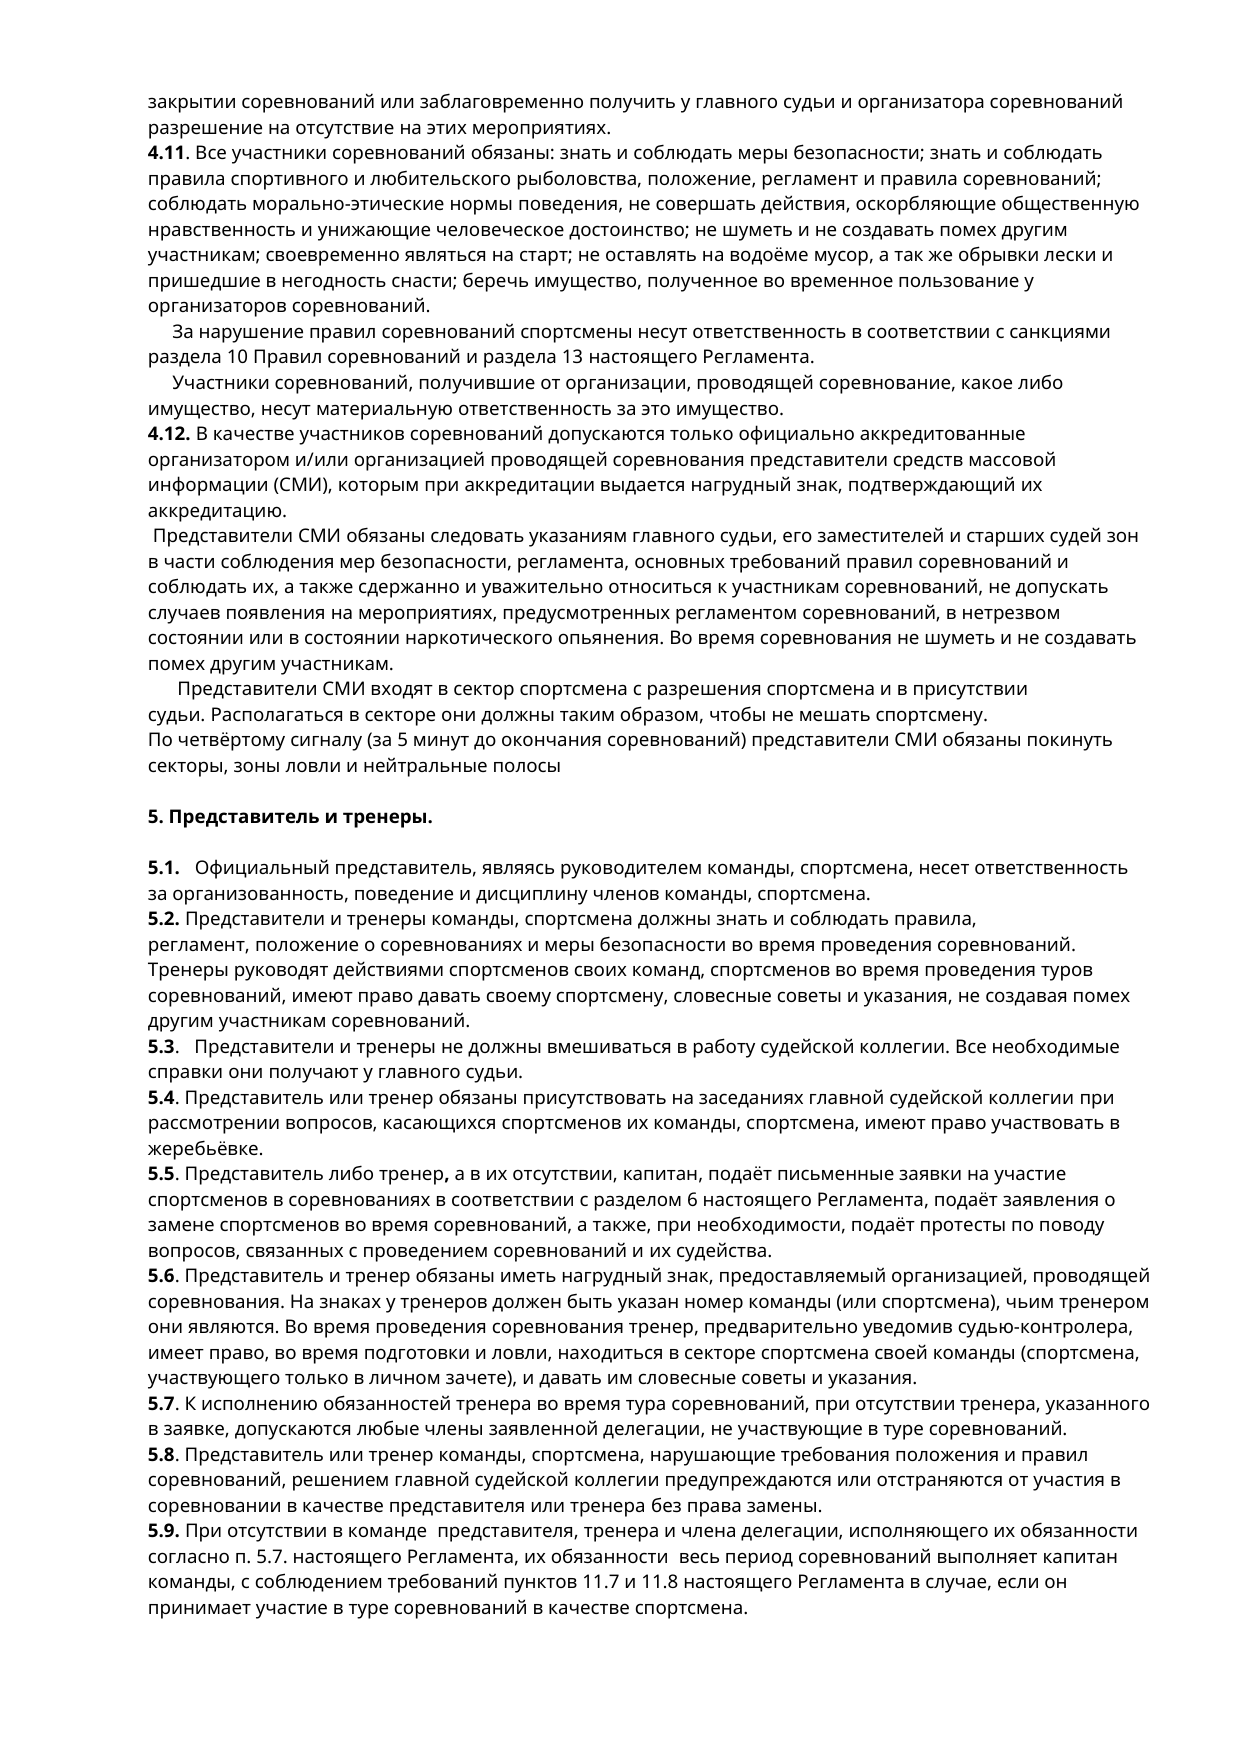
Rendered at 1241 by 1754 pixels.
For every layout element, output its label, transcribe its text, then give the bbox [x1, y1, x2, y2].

text 5.7. К исполнению обязанностей тренера во время тура соревнований, при отсутствии тренера, указанного в заявке, допускаются любые члены заявленной делегации, не участвующие в туре соревнований. [148, 1390, 1152, 1441]
text 5.9. При отсутствии в команде представителя, тренера и члена делегации, исполняющего их обязанности согласно п. 5.7. настоящего Регламента, их обязанности весь период соревнований выполняет капитан команды, с соблюдением требований пунктов 11.7 и 11.8 настоящего Регламента в случае, если он принимает участие в туре соревнований в качестве спортсмена. [148, 1518, 1152, 1620]
text 4.11. Все участники соревнований обязаны: знать и соблюдать меры безопасности; знать и соблюдать правила спортивного и любительского рыболовства, положение, регламент и правила соревнований; соблюдать морально-этические нормы поведения, не совершать действия, оскорбляющие общественную нравственность и унижающие человеческое достоинство; не шуметь и не создавать помех другим участникам; своевременно являться на старт; не оставлять на водоёме мусор, а так же обрывки лески и пришедшие в негодность снасти; беречь имущество, полученное во временное пользование у организаторов соревнований. [148, 140, 1152, 318]
text 5.3. Представители и тренеры не должны вмешиваться в работу судейской коллегии. Все необходимые справки они получают у главного судьи. [148, 1033, 1152, 1084]
text Участники соревнований, получившие от организации, проводящей соревнование, какое либо имущество, несут материальную ответственность за это имущество. [148, 369, 1152, 420]
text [148, 89, 1152, 140]
text Представители СМИ входят в сектор спортсмена с разрешения спортсмена и в присутствии судьи. Располагаться в секторе они должны таким образом, чтобы не мешать спортсмену. [148, 676, 1152, 727]
text 5.5. Представитель либо тренер, а в их отсутствии, капитан, подаёт письменные заявки на участие спортсменов в соревнованиях в соответствии с разделом 6 настоящего Регламента, подаёт заявления о замене спортсменов во время соревнований, а также, при необходимости, подаёт протесты по поводу вопросов, связанных с проведением соревнований и их судейства. [148, 1161, 1152, 1263]
text Представители СМИ обязаны следовать указаниям главного судьи, его заместителей и старших судей зон в части соблюдения мер безопасности, регламента, основных требований правил соревнований и соблюдать их, а также сдержанно и уважительно относиться к участникам соревнований, не допускать случаев появления на мероприятиях, предусмотренных регламентом соревнований, в нетрезвом состоянии или в состоянии наркотического опьянения. Во время соревнования не шуметь и не создавать помех другим участникам. [148, 522, 1152, 676]
text 4.12. В качестве участников соревнований допускаются только официально аккредитованные организатором и/или организацией проводящей соревнования представители средств массовой информации (СМИ), которым при аккредитации выдается нагрудный знак, подтверждающий их аккредитацию. [148, 420, 1152, 522]
text 5.2. Представители и тренеры команды, спортсмена должны знать и соблюдать правила, регламент, положение о соревнованиях и меры безопасности во время проведения соревнований. Тренеры руководят действиями спортсменов своих команд, спортсменов во время проведения туров соревнований, имеют право давать своему спортсмену, словесные советы и указания, не создавая помех другим участникам соревнований. [148, 905, 1152, 1033]
text За нарушение правил соревнований спортсмены несут ответственность в соответствии с санкциями раздела 10 Правил соревнований и раздела 13 настоящего Регламента. [148, 318, 1152, 369]
text По четвёртому сигналу (за 5 минут до окончания соревнований) представители СМИ обязаны покинуть секторы, зоны ловли и нейтральные полосы [148, 727, 1152, 778]
text 5.4. Представитель или тренер обязаны присутствовать на заседаниях главной судейской коллегии при рассмотрении вопросов, касающихся спортсменов их команды, спортсмена, имеют право участвовать в жеребьёвке. [148, 1084, 1152, 1161]
text 5.8. Представитель или тренер команды, спортсмена, нарушающие требования положения и правил соревнований, решением главной судейской коллегии предупреждаются или отстраняются от участия в соревновании в качестве представителя или тренера без права замены. [148, 1441, 1152, 1518]
text 5.1. Официальный представитель, являясь руководителем команды, спортсмена, несет ответственность за организованность, поведение и дисциплину членов команды, спортсмена. [148, 854, 1152, 905]
text 5. Представитель и тренеры. [148, 803, 1152, 829]
text 5.6. Представитель и тренер обязаны иметь нагрудный знак, предоставляемый организацией, проводящей соревнования. На знаках у тренеров должен быть указан номер команды (или спортсмена), чьим тренером они являются. Во время проведения соревнования тренер, предварительно уведомив судью-контролера, имеет право, во время подготовки и ловли, находиться в секторе спортсмена своей команды (спортсмена, участвующего только в личном зачете), и давать им словесные советы и указания. [148, 1263, 1152, 1390]
